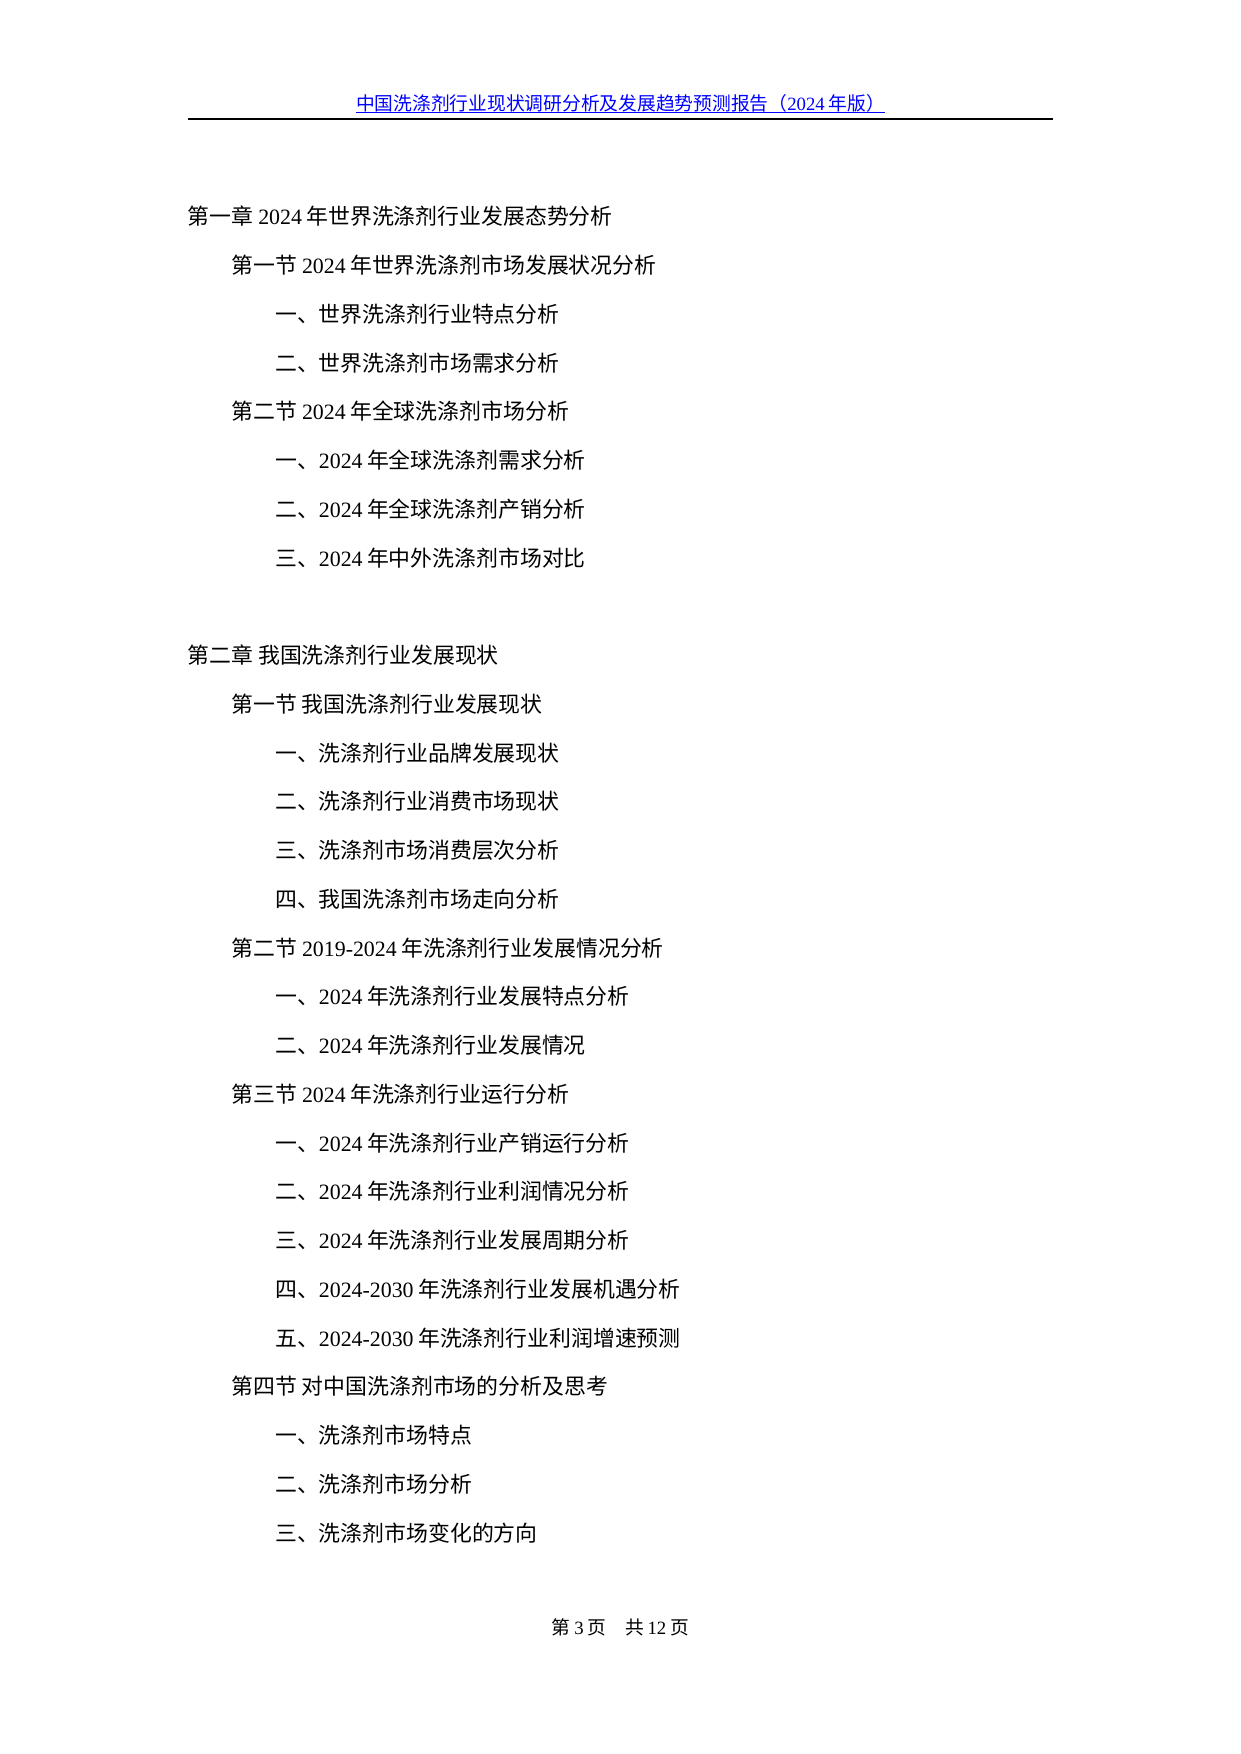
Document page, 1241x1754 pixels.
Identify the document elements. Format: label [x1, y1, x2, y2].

text [187, 150, 1053, 1548]
